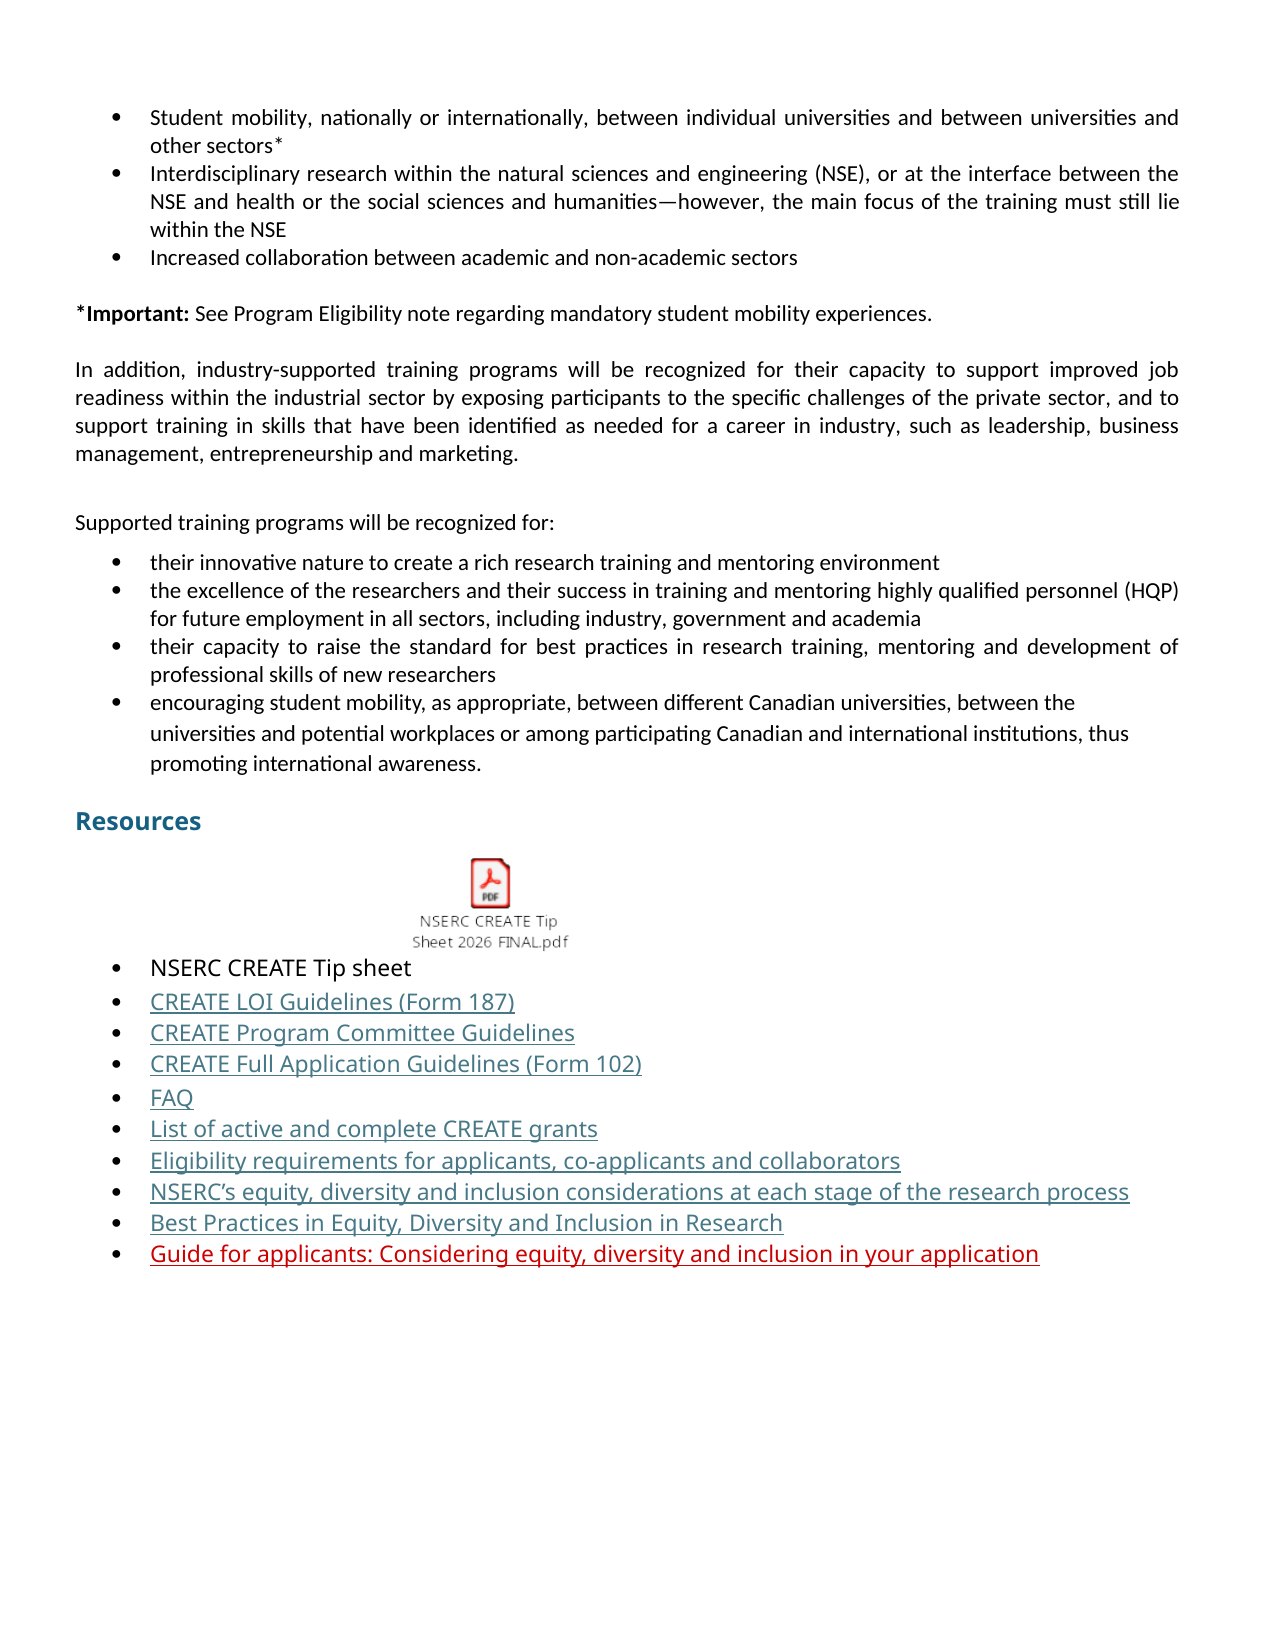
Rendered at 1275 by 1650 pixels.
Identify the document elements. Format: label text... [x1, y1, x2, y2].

list their capacity to raise the standard for best practices in research training, mentoring and development of professional skills of new researchers [112, 632, 1181, 688]
list List of active and complete CREATE grants [112, 1113, 1181, 1145]
list their innovative nature to create a rich research training and mentoring environment [112, 548, 1181, 576]
list CREATE LOI Guidelines (Form 187) [112, 986, 1181, 1017]
list Student mobility, nationally or internationally, between individual universities and between universities and other sectors* [112, 103, 1181, 159]
text Resources [75, 804, 1181, 838]
list Best Practices in Equity, Diversity and Inclusion in Research [112, 1207, 1181, 1238]
list CREATE Full Application Guidelines (Form 102) [112, 1048, 1181, 1080]
text *Important: See Program Eligibility note regarding mandatory student mobility experiences. [75, 299, 1181, 327]
text In addition, industry-supported training programs will be recognized for their capacity to support improved job readiness within the industrial sector by exposing participants to the specific challenges of the private sector, and to support training in skills that have been identified as needed for a career in industry, such as leadership, business management, entrepreneurship and marketing. [75, 355, 1181, 467]
list Guide for applicants: Considering equity, diversity and inclusion in your application [112, 1238, 1181, 1270]
list CREATE Program Committee Guidelines [112, 1017, 1181, 1048]
list NSERC CREATE Tip sheet [112, 857, 1181, 983]
text Supported training programs will be recognized for: [75, 508, 1181, 536]
list encouraging student mobility, as appropriate, between different Canadian universities, between the universities and potential workplaces or among participating Canadian and international institutions, thus promoting international awareness. [112, 688, 1181, 777]
list Eligibility requirements for applicants, co-applicants and collaborators [112, 1145, 1181, 1176]
list FAQ [112, 1082, 1181, 1113]
list NSERC’s equity, diversity and inclusion considerations at each stage of the research process [112, 1176, 1181, 1207]
list the excellence of the researchers and their success in training and mentoring highly qualified personnel (HQP) for future employment in all sectors, including industry, government and academia [112, 576, 1181, 632]
list Interdisciplinary research within the natural sciences and engineering (NSE), or at the interface between the NSE and health or the social sciences and humanities—however, the main focus of the training must still lie within the NSE [112, 159, 1181, 243]
list Increased collaboration between academic and non-academic sectors [112, 243, 1181, 271]
